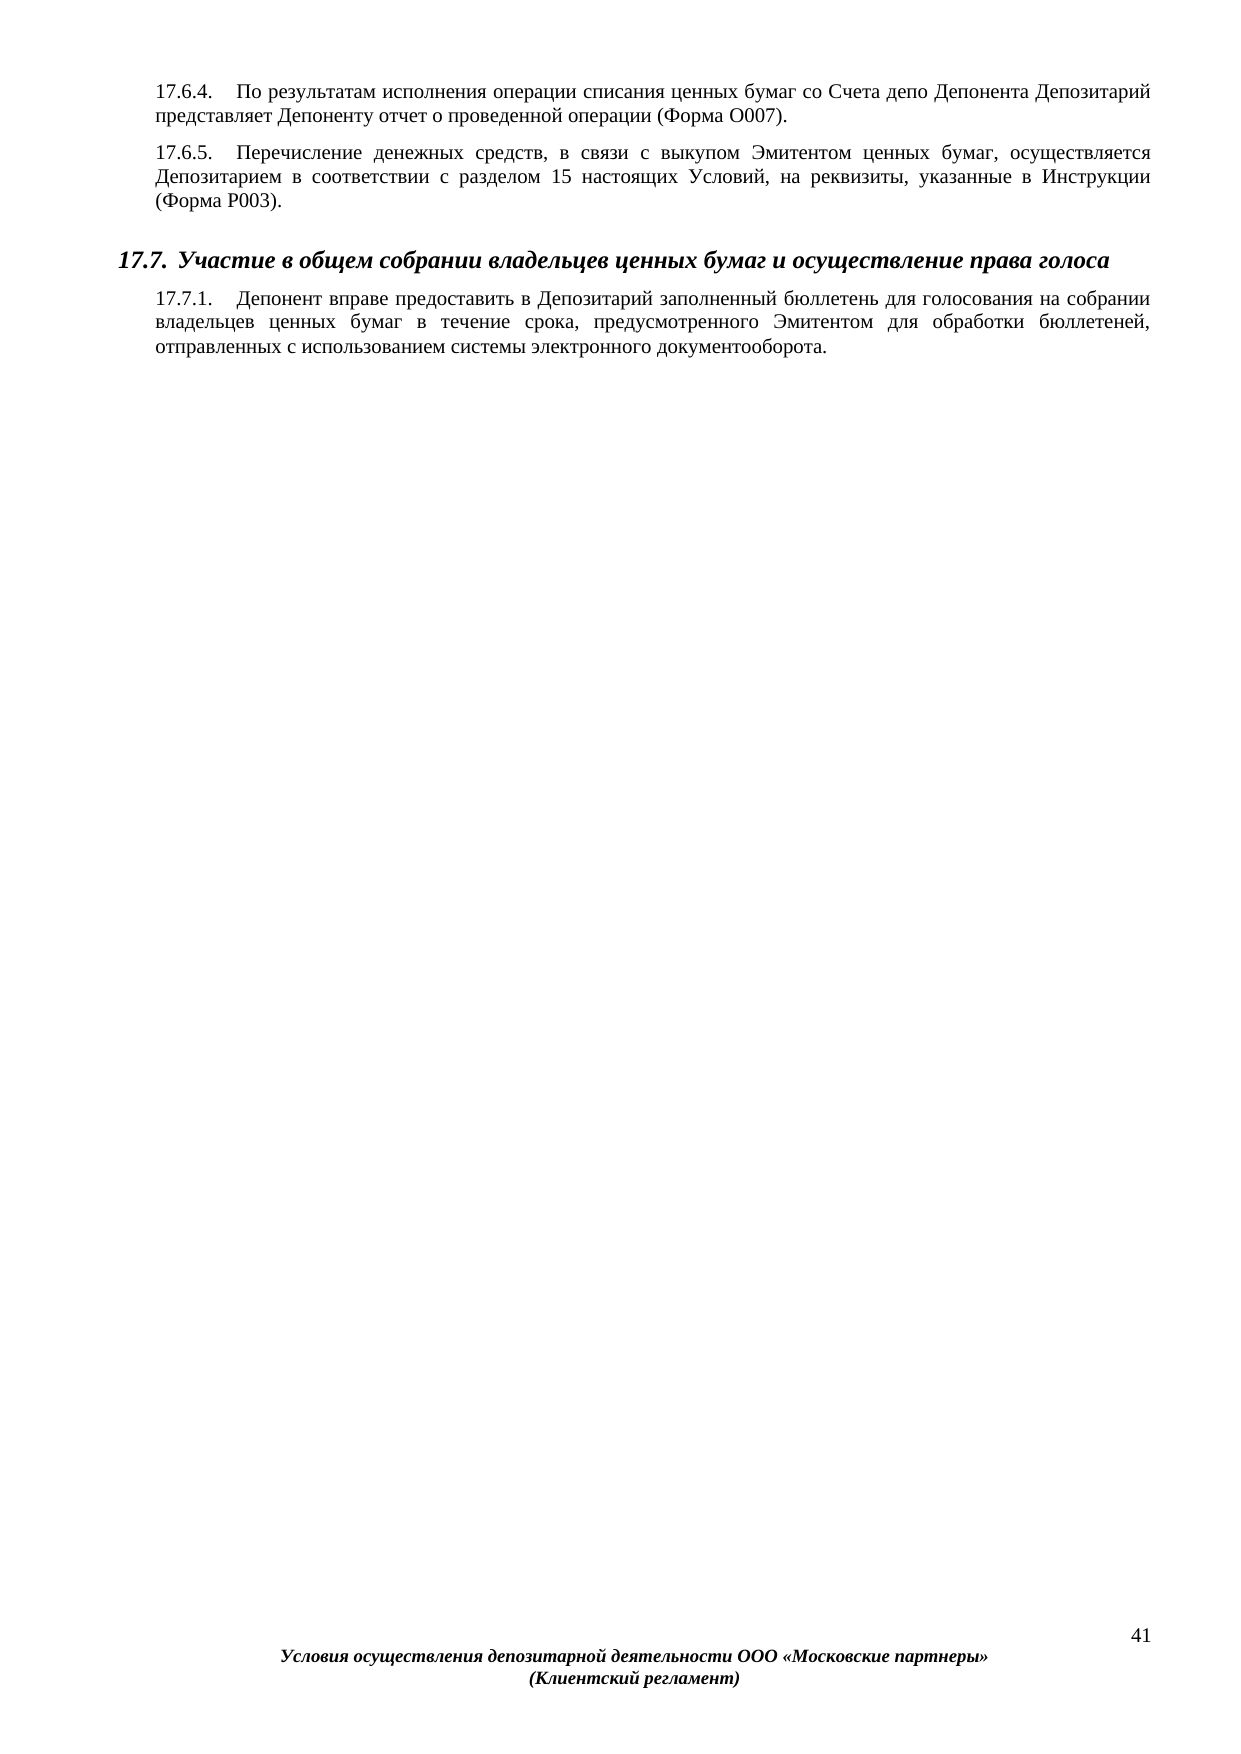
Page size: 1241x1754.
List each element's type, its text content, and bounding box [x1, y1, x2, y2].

list Перечисление денежных средств, в связи с выкупом Эмитентом ценных бумаг, осуществляется Депозитарием в соответствии с разделом 15 настоящих Условий, на реквизиты, указанные в Инструкции (Форма Р003). [155, 140, 1152, 212]
list Депонент вправе предоставить в Депозитарий заполненный бюллетень для голосования на собрании владельцев ценных бумаг в течение срока, предусмотренного Эмитентом для обработки бюллетеней, отправленных с использованием системы электронного документооборота. [155, 285, 1152, 358]
subtitle Участие в общем собрании владельцев ценных бумаг и осуществление права голоса [118, 245, 1163, 273]
list По результатам исполнения операции списания ценных бумаг со Счета депо Депонента Депозитарий представляет Депоненту отчет о проведенной операции (Форма О007). [155, 79, 1152, 127]
